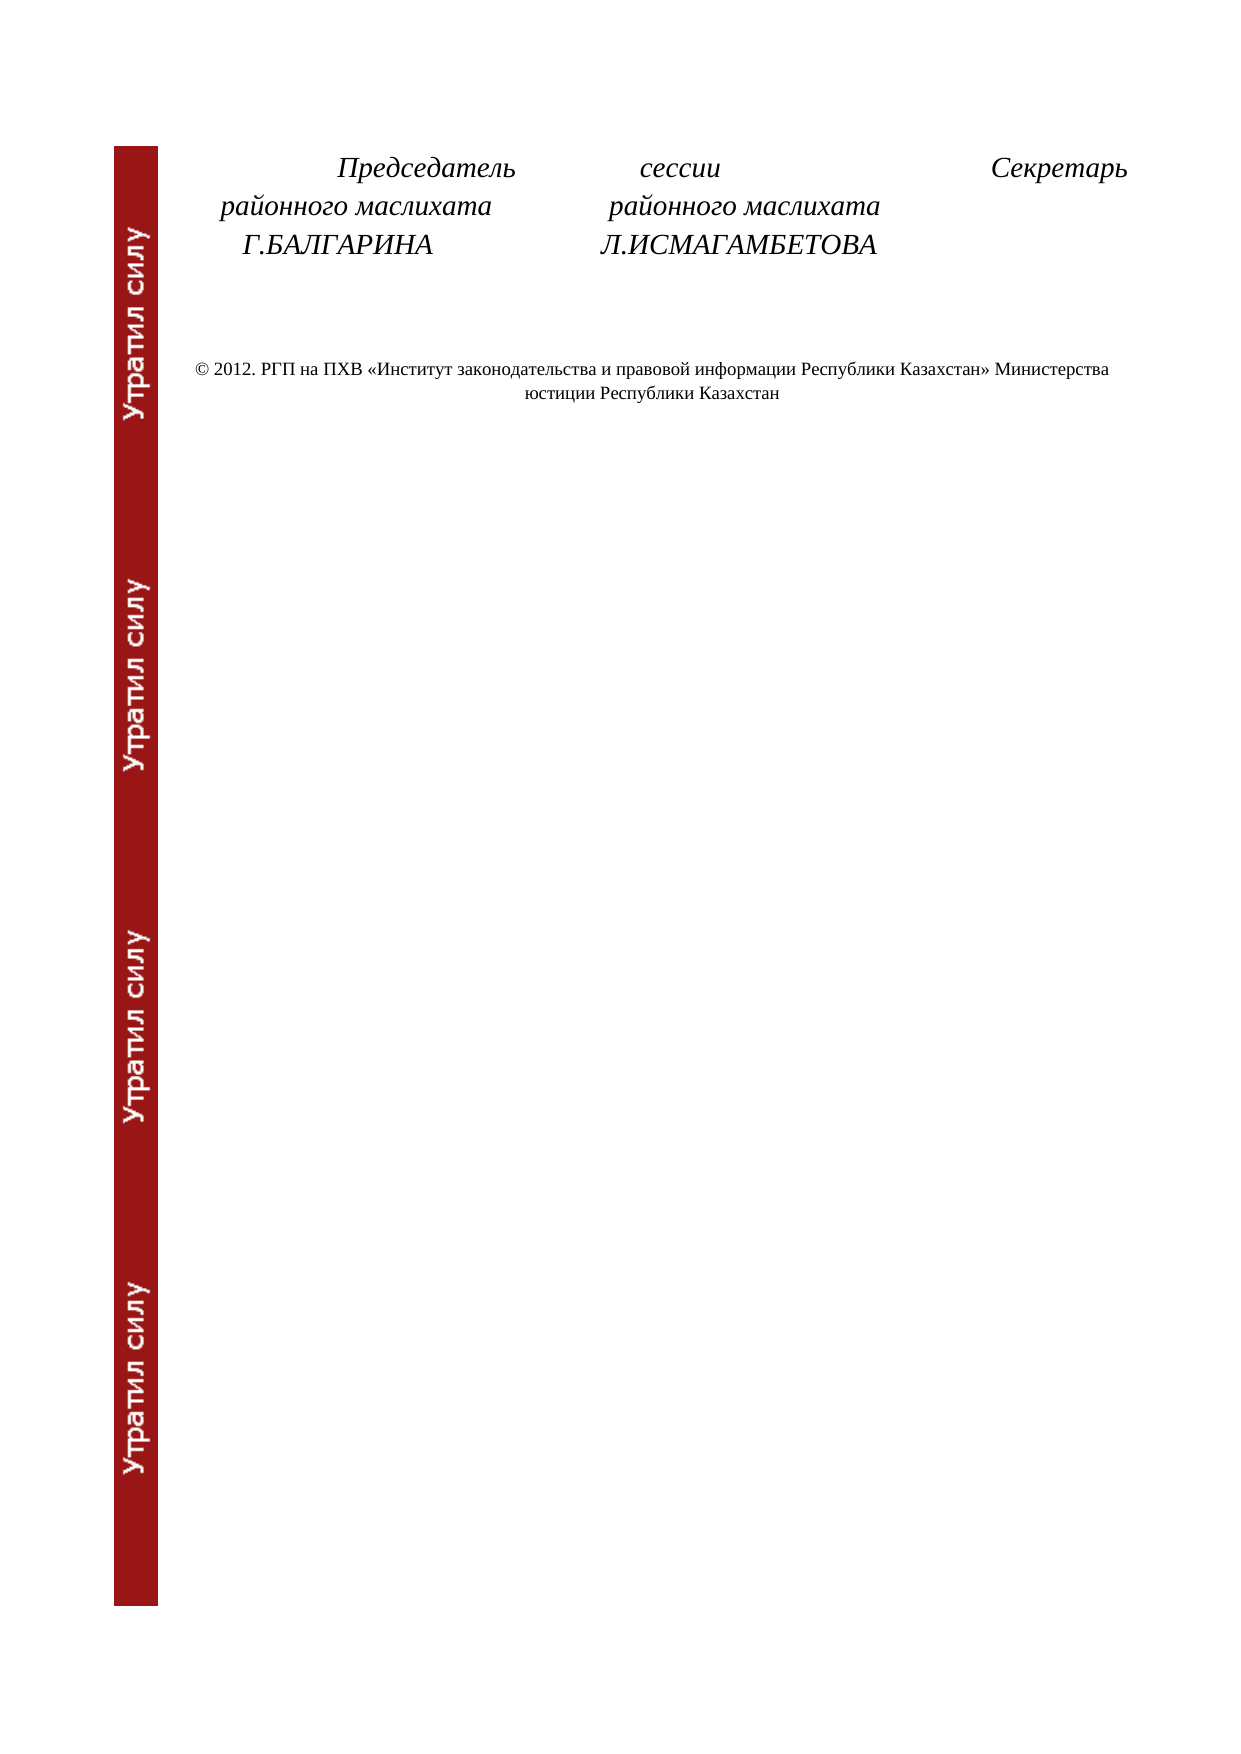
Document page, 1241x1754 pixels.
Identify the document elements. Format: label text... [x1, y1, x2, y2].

picture [114, 404, 158, 1606]
text Председатель сессии Секретарь районного маслихата районного маслихата [112, 150, 1128, 222]
text Г.БАЛГАРИНА Л.ИСМАГАМБЕТОВА [112, 227, 1128, 261]
text © 2012. РГП на ПХВ «Институт законодательства и правовой информации Республики Казахстан» Министерства юстиции Республики Казахстан [112, 357, 1128, 404]
picture [114, 222, 158, 227]
picture [114, 146, 158, 150]
picture [114, 261, 158, 357]
